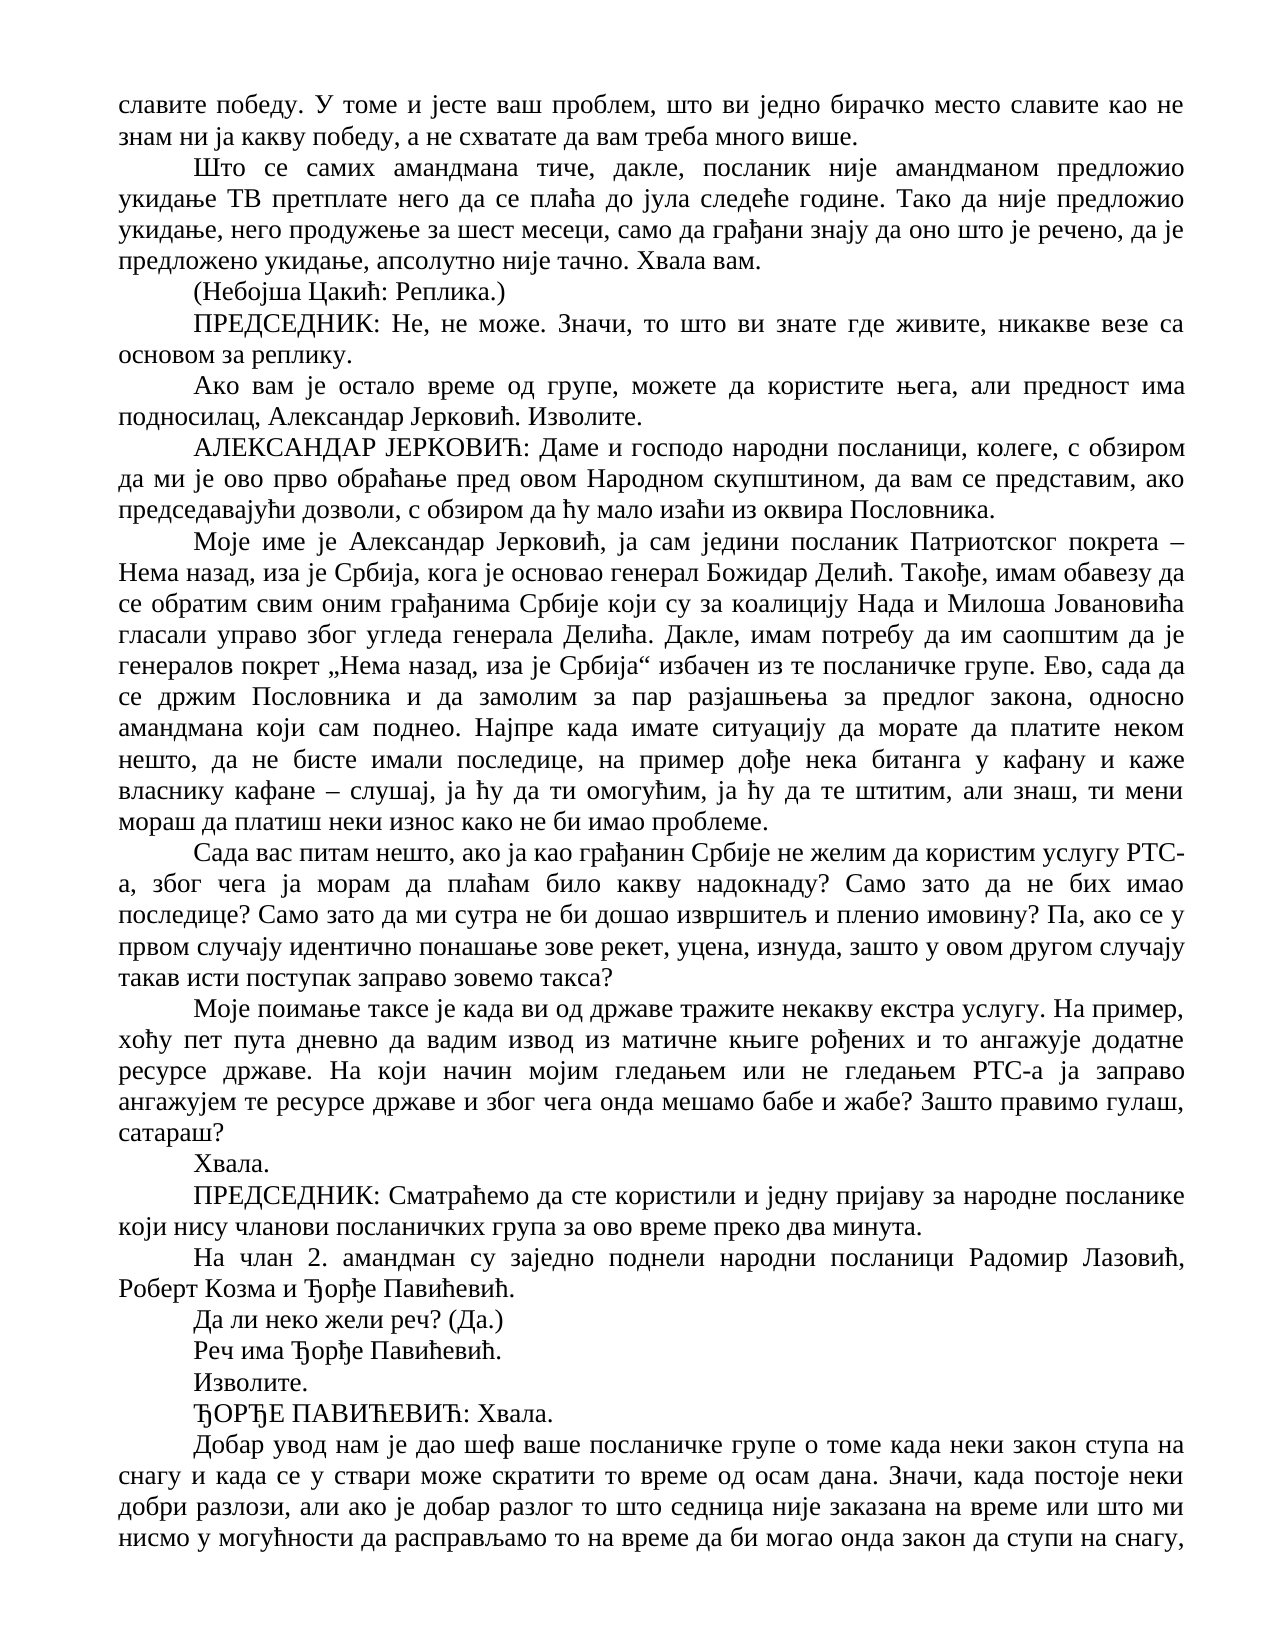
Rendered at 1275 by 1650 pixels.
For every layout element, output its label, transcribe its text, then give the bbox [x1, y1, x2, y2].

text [118, 1428, 1186, 1552]
text (Небојша Цакић: Реплика.) [118, 276, 1186, 307]
text Моје поимање таксе је када ви од државе тражите некакву екстра услугу. На пример, хоћу пет пута дневно да вадим извод из матичне књиге рођених и то ангажује додатне ресурсе државе. На који начин мојим гледањем или не гледањем РТС-а ја заправо ангажујем те ресурсе државе и због чега онда мешамо бабе и жабе? Зашто правимо гулаш, сатараш? [118, 992, 1186, 1148]
text ЂОРЂЕ ПАВИЋЕВИЋ: Хвала. [118, 1397, 1186, 1428]
text Што се самих амандмана тиче, дакле, посланик није амандманом предложио укидање ТВ претплате него да се плаћа до јула следеће године. Тако да није предложио укидање, него продужење за шест месеци, само да грађани знају да оно што је речено, да је предложено укидање, апсолутно није тачно. Хвала вам. [118, 151, 1186, 276]
text Да ли неко жели реч? (Да.) [118, 1303, 1186, 1334]
text Изволите. [118, 1366, 1186, 1397]
text АЛЕКСАНДАР ЈЕРКОВИЋ: Даме и господо народни посланици, колеге, с обзиром да ми је ово прво обраћање пред овом Народном скупштином, да вам се представим, ако председавајући дозволи, с обзиром да ћу мало изаћи из оквира Пословника. [118, 431, 1186, 525]
text ПРЕДСЕДНИК: Сматраћемо да сте користили и једну пријаву за народне посланике који нису чланови посланичких група за ово време преко два минута. [118, 1179, 1186, 1241]
text Реч има Ђорђе Павићевић. [118, 1334, 1186, 1366]
text Ако вам је остало време од групе, можете да користите њега, али предност има подносилац, Александар Јерковић. Изволите. [118, 369, 1186, 431]
text На члан 2. амандман су заједно поднели народни посланици Радомир Лазовић, Роберт Козма и Ђорђе Павићевић. [118, 1241, 1186, 1303]
text ПРЕДСЕДНИК: Не, не може. Значи, то што ви знате где живите, никакве везе са основом за реплику. [118, 307, 1186, 369]
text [118, 89, 1186, 151]
text Сада вас питам нешто, ако ја као грађанин Србије не желим да користим услугу РТС-а, због чега ја морам да плаћам било какву надокнаду? Само зато да не бих имао последице? Само зато да ми сутра не би дошао извршитељ и пленио имовину? Па, ако се у првом случају идентично понашање зове рекет, уцена, изнуда, зашто у овом другом случају такав исти поступак заправо зовемо такса? [118, 836, 1186, 992]
text Моје име је Александар Јерковић, ја сам једини посланик Патриотског покрета – Нема назад, иза је Србија, кога је основао генерал Божидар Делић. Такође, имам обавезу да се обратим свим оним грађанима Србије који су за коалицију Нада и Милоша Јовановића гласали управо због угледа генерала Делића. Дакле, имам потребу да им саопштим да је генералов покрет „Нема назад, иза је Србија“ избачен из те посланичке групе. Ево, сада да се држим Пословника и да замолим за пар разјашњења за предлог закона, односно амандмана који сам поднео. Најпре када имате ситуацију да морате да платите неком нешто, да не бисте имали последице, на пример дође нека битанга у кафану и каже власнику кафане – слушај, ја ћу да ти омогућим, ја ћу да те штитим, али знаш, ти мени мораш да платиш неки износ како не би имао проблеме. [118, 525, 1186, 836]
text Хвала. [118, 1148, 1186, 1179]
